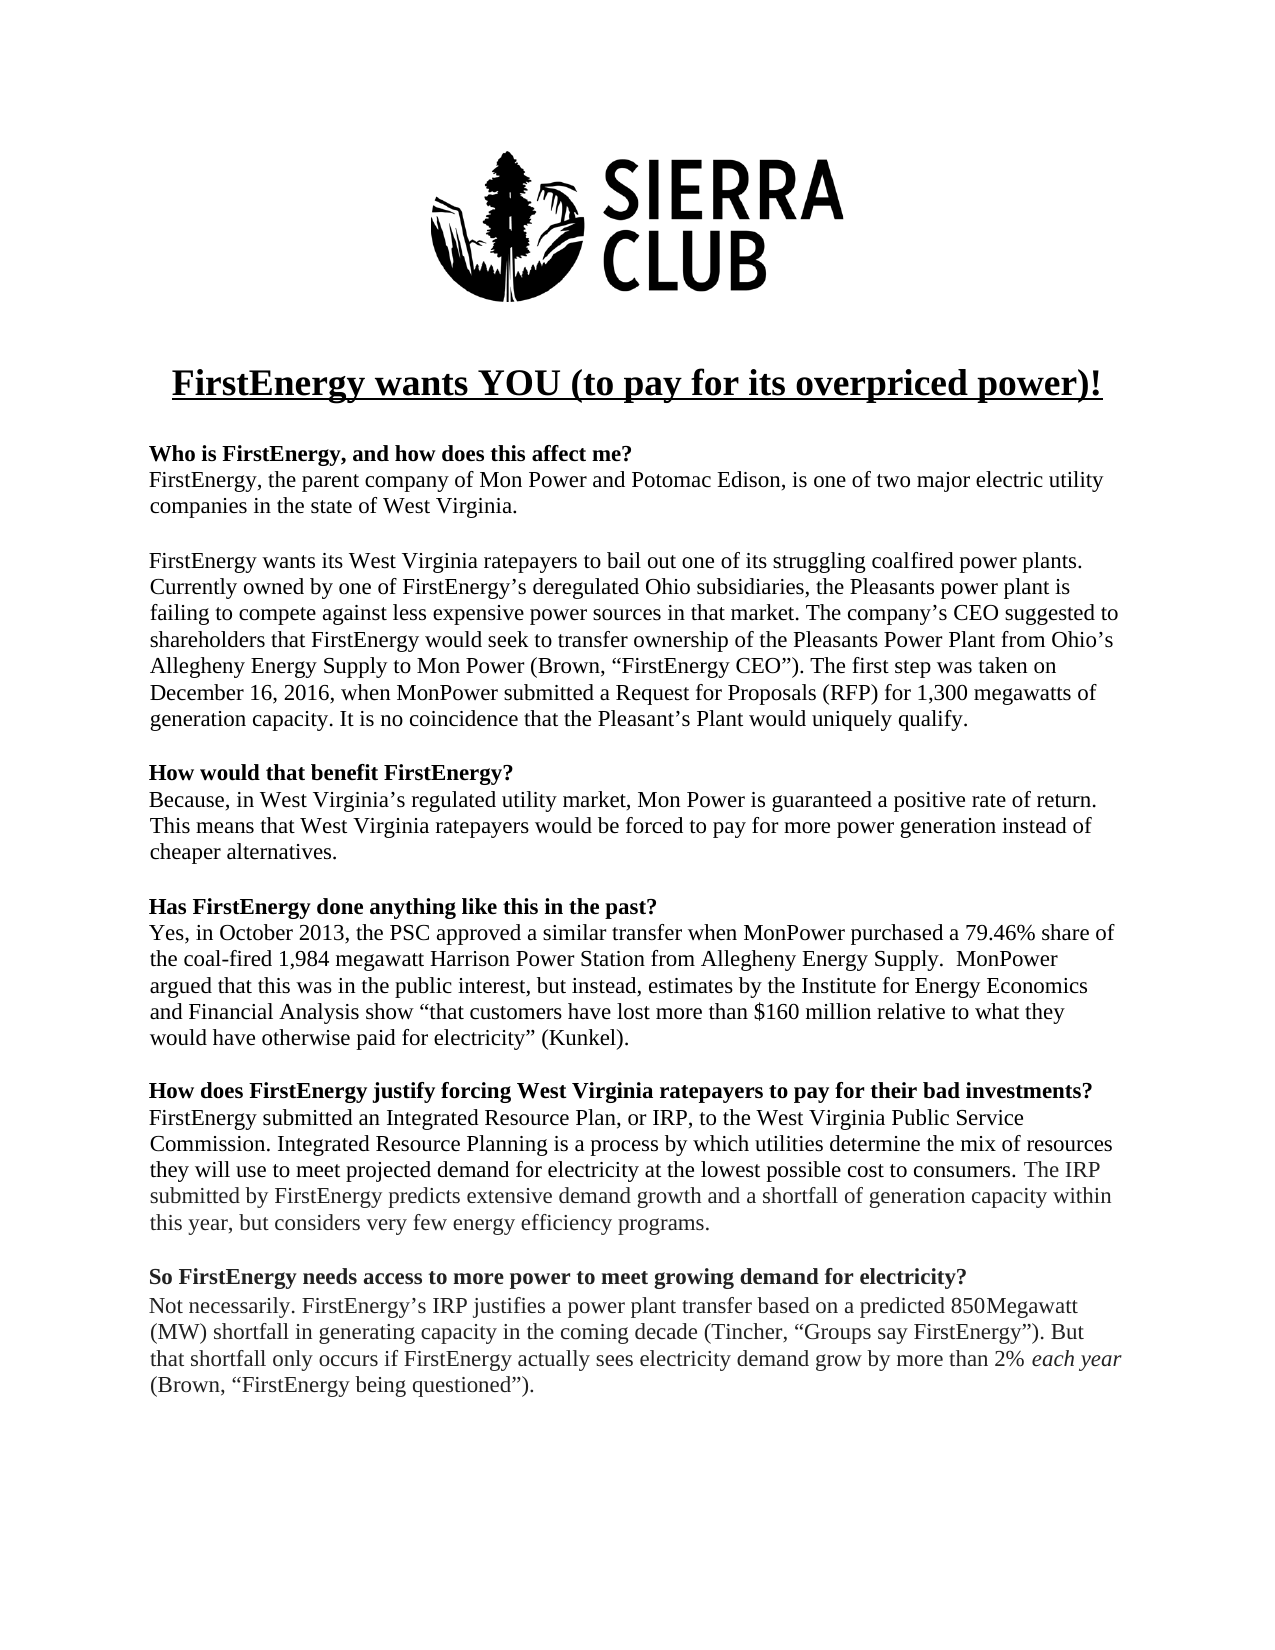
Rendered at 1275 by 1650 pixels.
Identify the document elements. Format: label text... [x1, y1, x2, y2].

text FirstEnergy, the parent company of Mon Power and Potomac Edison, is one of two major electric utility companies in the state of West Virginia. [148, 466, 1124, 519]
text Has FirstEnergy done anything like this in the past? [148, 893, 1124, 919]
text So FirstEnergy needs access to more power to meet growing demand for electricity? [148, 1263, 1124, 1290]
picture [431, 151, 844, 302]
text FirstEnergy submitted an Integrated Resource Plan, or IRP, to the West Virginia Public Service Commission. Integrated Resource Planning is a process by which utilities determine the mix of resources they will use to meet projected demand for electricity at the lowest possible cost to consumers. ​The IRP submitted by FirstEnergy predicts extensive demand growth and a shortfall of generation capacity within this year, but considers very few energy efficiency programs. [148, 1103, 1124, 1235]
text Yes, in October 2013, the PSC approved a similar transfer when MonPower purchased a 79.46% share of the coal-fired 1,984 megawatt Harrison Power Station from Allegheny Energy Supply. MonPower argued that this was in the public interest, but instead, estimates by the Institute for Energy Economics and Financial Analysis show “that customers have lost more than $160 million relative to what they would have otherwise paid for electricity” (Kunkel). [148, 919, 1124, 1051]
text Because, in West Virginia’s regulated utility market, Mon Power is guaranteed a positive rate of return. This means that West Virginia ratepayers would be forced to pay for more power generation instead of cheaper alternatives. [148, 786, 1124, 865]
text How would that benefit FirstEnergy? [148, 759, 1124, 786]
text Not necessarily. FirstEnergy’s IRP justifies a power plant transfer based on a predicted 850­Megawatt (MW) shortfall in generating capacity in the coming decade (Tincher, “Groups say FirstEnergy”). But that shortfall only occurs if FirstEnergy actually sees electricity demand grow by more than 2% ​each year​ (Brown, “FirstEnergy being questioned”). [148, 1292, 1124, 1397]
text Who is FirstEnergy, and how does this affect me? [148, 440, 1124, 466]
text How does FirstEnergy justify forcing West Virginia ratepayers to pay for their bad investments? [148, 1077, 1124, 1103]
text FirstEnergy wants YOU (to pay for its overpriced power)! [150, 361, 1124, 404]
text FirstEnergy wants its West Virginia ratepayers to bail out one of its struggling coal­fired power plants. Currently owned by one of FirstEnergy’s deregulated Ohio subsidiaries, the Pleasants power plant is failing to compete against less expensive power sources in that market. The company’s CEO suggested to shareholders that FirstEnergy would seek to transfer ownership of the Pleasants Power Plant from Ohio’s Allegheny Energy Supply to Mon Power (Brown, “FirstEnergy CEO”). The first step was taken on December 16, 2016, when MonPower submitted a Request for Proposals (RFP) for 1,300 megawatts of generation capacity. It is no coincidence that the Pleasant’s Plant would uniquely qualify. [148, 547, 1124, 731]
